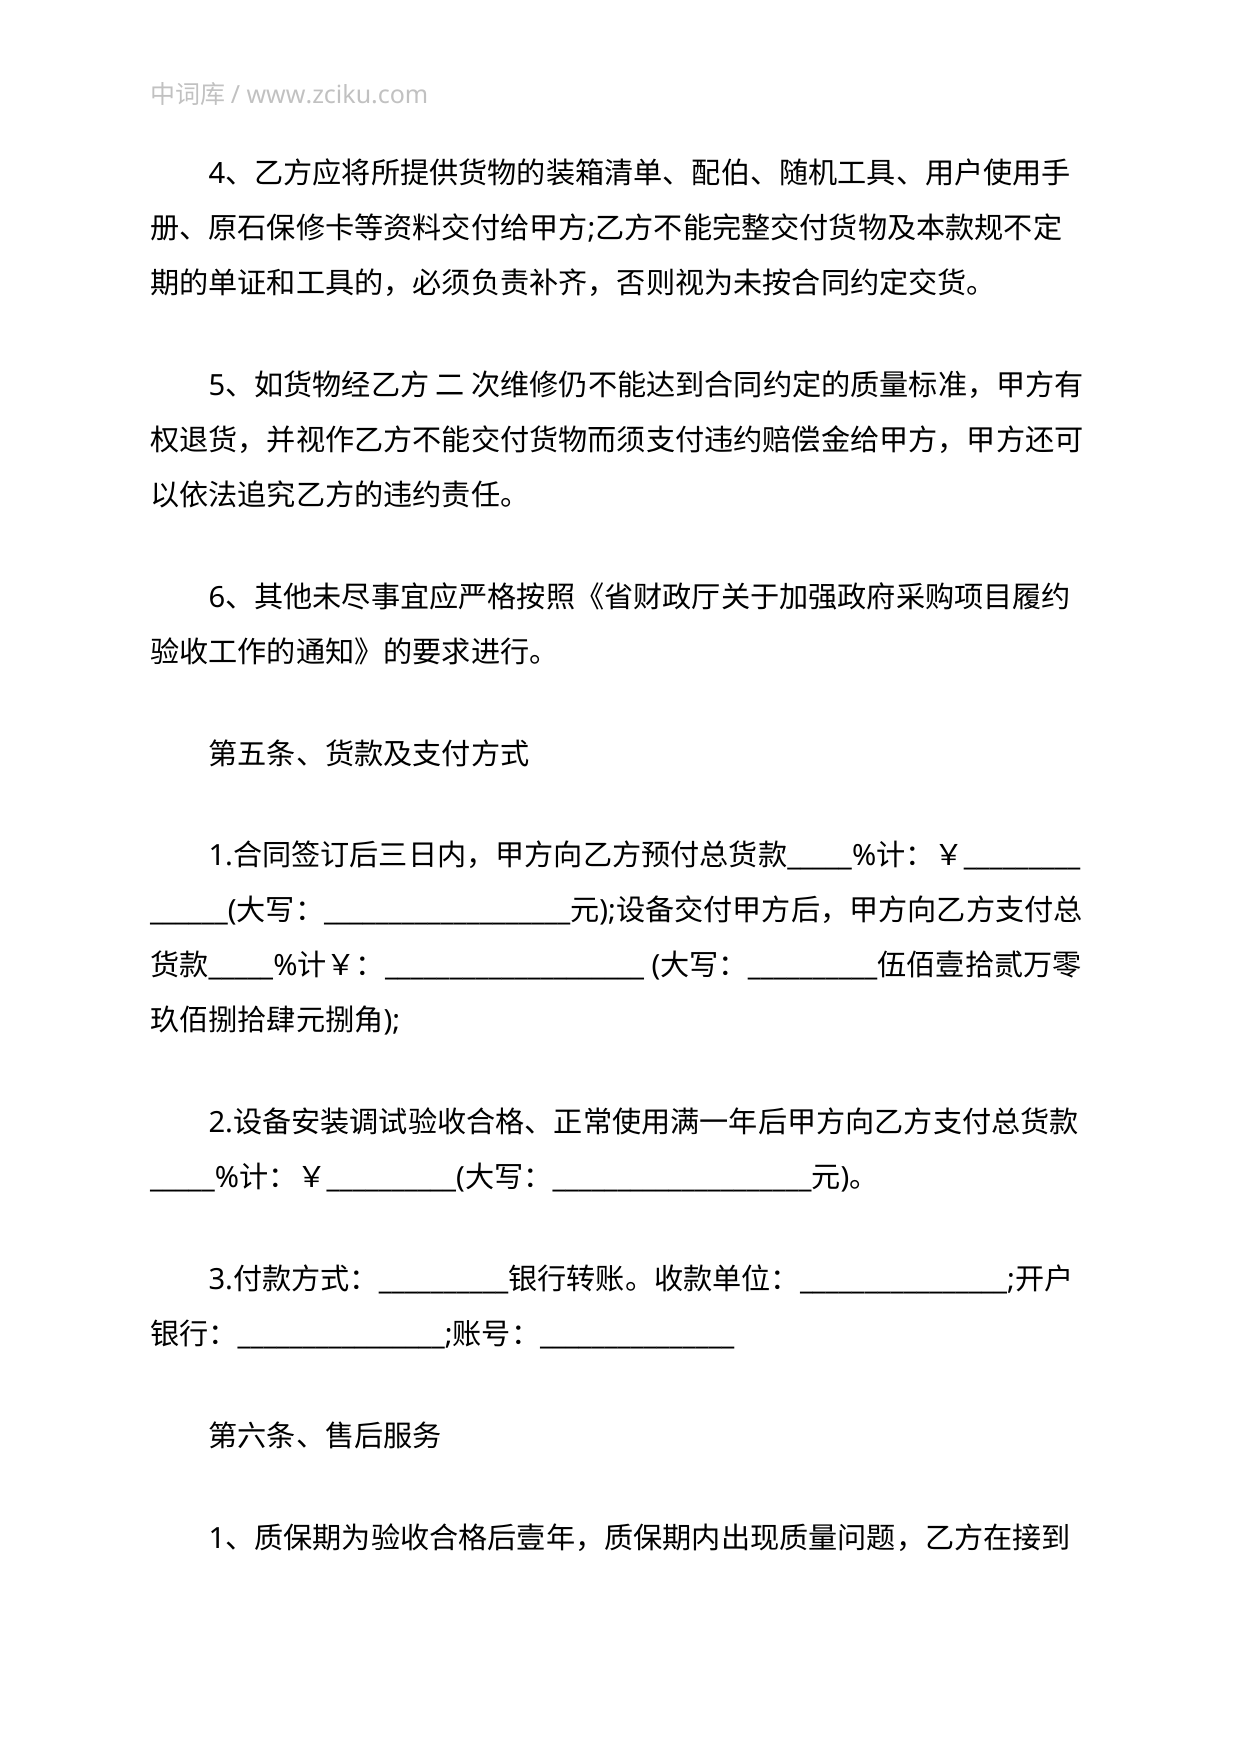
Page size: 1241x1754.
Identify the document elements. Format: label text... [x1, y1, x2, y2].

text 1.合同签订后三日内，甲方向乙方预付总货款_____%计：￥_______________(大写：___________________元);设备交付甲方后，甲方向乙方支付总货款_____%计￥：____________________ (大写：__________伍佰壹拾贰万零玖佰捌拾肆元捌角); [150, 832, 1090, 1039]
text 3.付款方式：__________银行转账。收款单位：________________;开户银行：________________;账号：_______________ [150, 1256, 1090, 1353]
text 2.设备安装调试验收合格、正常使用满一年后甲方向乙方支付总货款_____%计：￥__________(大写：____________________元)。 [150, 1099, 1090, 1196]
text 4、乙方应将所提供货物的装箱清单、配伯、随机工具、用户使用手册、原石保修卡等资料交付给甲方;乙方不能完整交付货物及本款规不定期的单证和工具的，必须负责补齐，否则视为未按合同约定交货。 [150, 150, 1090, 302]
text 6、其他未尽事宜应严格按照《省财政厅关于加强政府采购项目履约验收工作的通知》的要求进行。 [150, 573, 1090, 671]
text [150, 1515, 1090, 1557]
text 5、如货物经乙方 二 次维修仍不能达到合同约定的质量标准，甲方有权退货，并视作乙方不能交付货物而须支付违约赔偿金给甲方，甲方还可以依法追究乙方的违约责任。 [150, 362, 1090, 514]
text 第五条、货款及支付方式 [150, 730, 1090, 772]
text 第六条、售后服务 [150, 1413, 1090, 1455]
